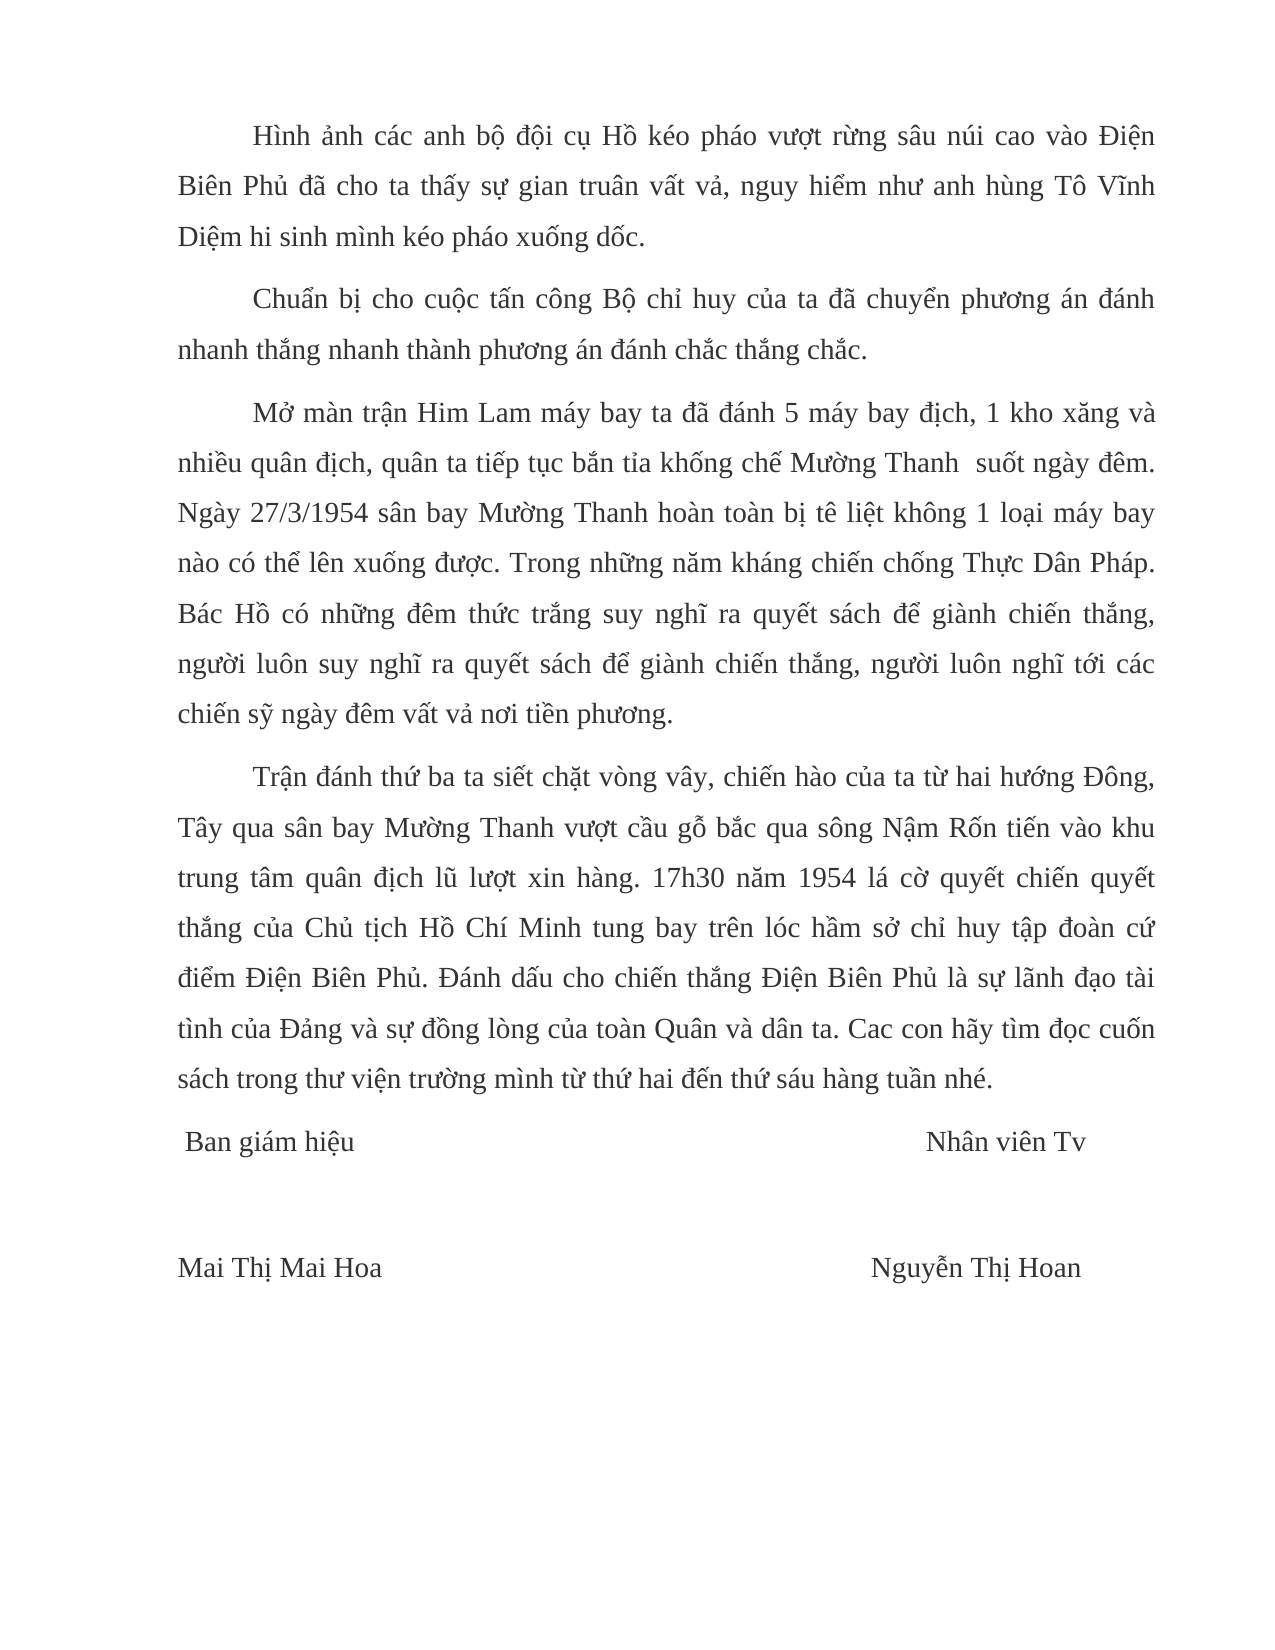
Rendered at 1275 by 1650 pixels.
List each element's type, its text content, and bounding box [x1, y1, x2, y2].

text Chuẩn bị cho cuộc tấn công Bộ chỉ huy của ta đã chuyển phương án đánh nhanh thắng nhanh thành phương án đánh chắc thắng chắc. [177, 282, 1157, 365]
text Hình ảnh các anh bộ đội cụ Hồ kéo pháo vượt rừng sâu núi cao vào Điện Biên Phủ đã cho ta thấy sự gian truân vất vả, nguy hiểm như anh hùng Tô Vĩnh Diệm hi sinh mình kéo pháo xuống dốc. [177, 118, 1157, 252]
text Mai Thị Mai Hoa Nguyễn Thị Hoan [177, 1250, 1157, 1283]
text Mở màn trận Him Lam máy bay ta đã đánh 5 máy bay địch, 1 kho xăng và nhiều quân địch, quân ta tiếp tục bắn tỉa khống chế Mường Thanh suốt ngày đêm. Ngày 27/3/1954 sân bay Mường Thanh hoàn toàn bị tê liệt không 1 loại máy bay nào có thể lên xuống được. Trong những năm kháng chiến chống Thực Dân Pháp. Bác Hồ có những đêm thức trắng suy nghĩ ra quyết sách để giành chiến thắng, người luôn suy nghĩ ra quyết sách để giành chiến thắng, người luôn nghĩ tới các chiến sỹ ngày đêm vất vả nơi tiền phương. [177, 395, 1157, 730]
text Trận đánh thứ ba ta siết chặt vòng vây, chiến hào của ta từ hai hướng Đông, Tây qua sân bay Mường Thanh vượt cầu gỗ bắc qua sông Nậm Rốn tiến vào khu trung tâm quân địch lũ lượt xin hàng. 17h30 năm 1954 lá cờ quyết chiến quyết thắng của Chủ tịch Hồ Chí Minh tung bay trên lóc hầm sở chỉ huy tập đoàn cứ điểm Điện Biên Phủ. Đánh dấu cho chiến thắng Điện Biên Phủ là sự lãnh đạo tài tình của Đảng và sự đồng lòng của toàn Quân và dân ta. Cac con hãy tìm đọc cuốn sách trong thư viện trường mình từ thứ hai đến thứ sáu hàng tuần nhé. [177, 759, 1157, 1095]
text Ban giám hiệu Nhân viên Tv [177, 1124, 1157, 1158]
